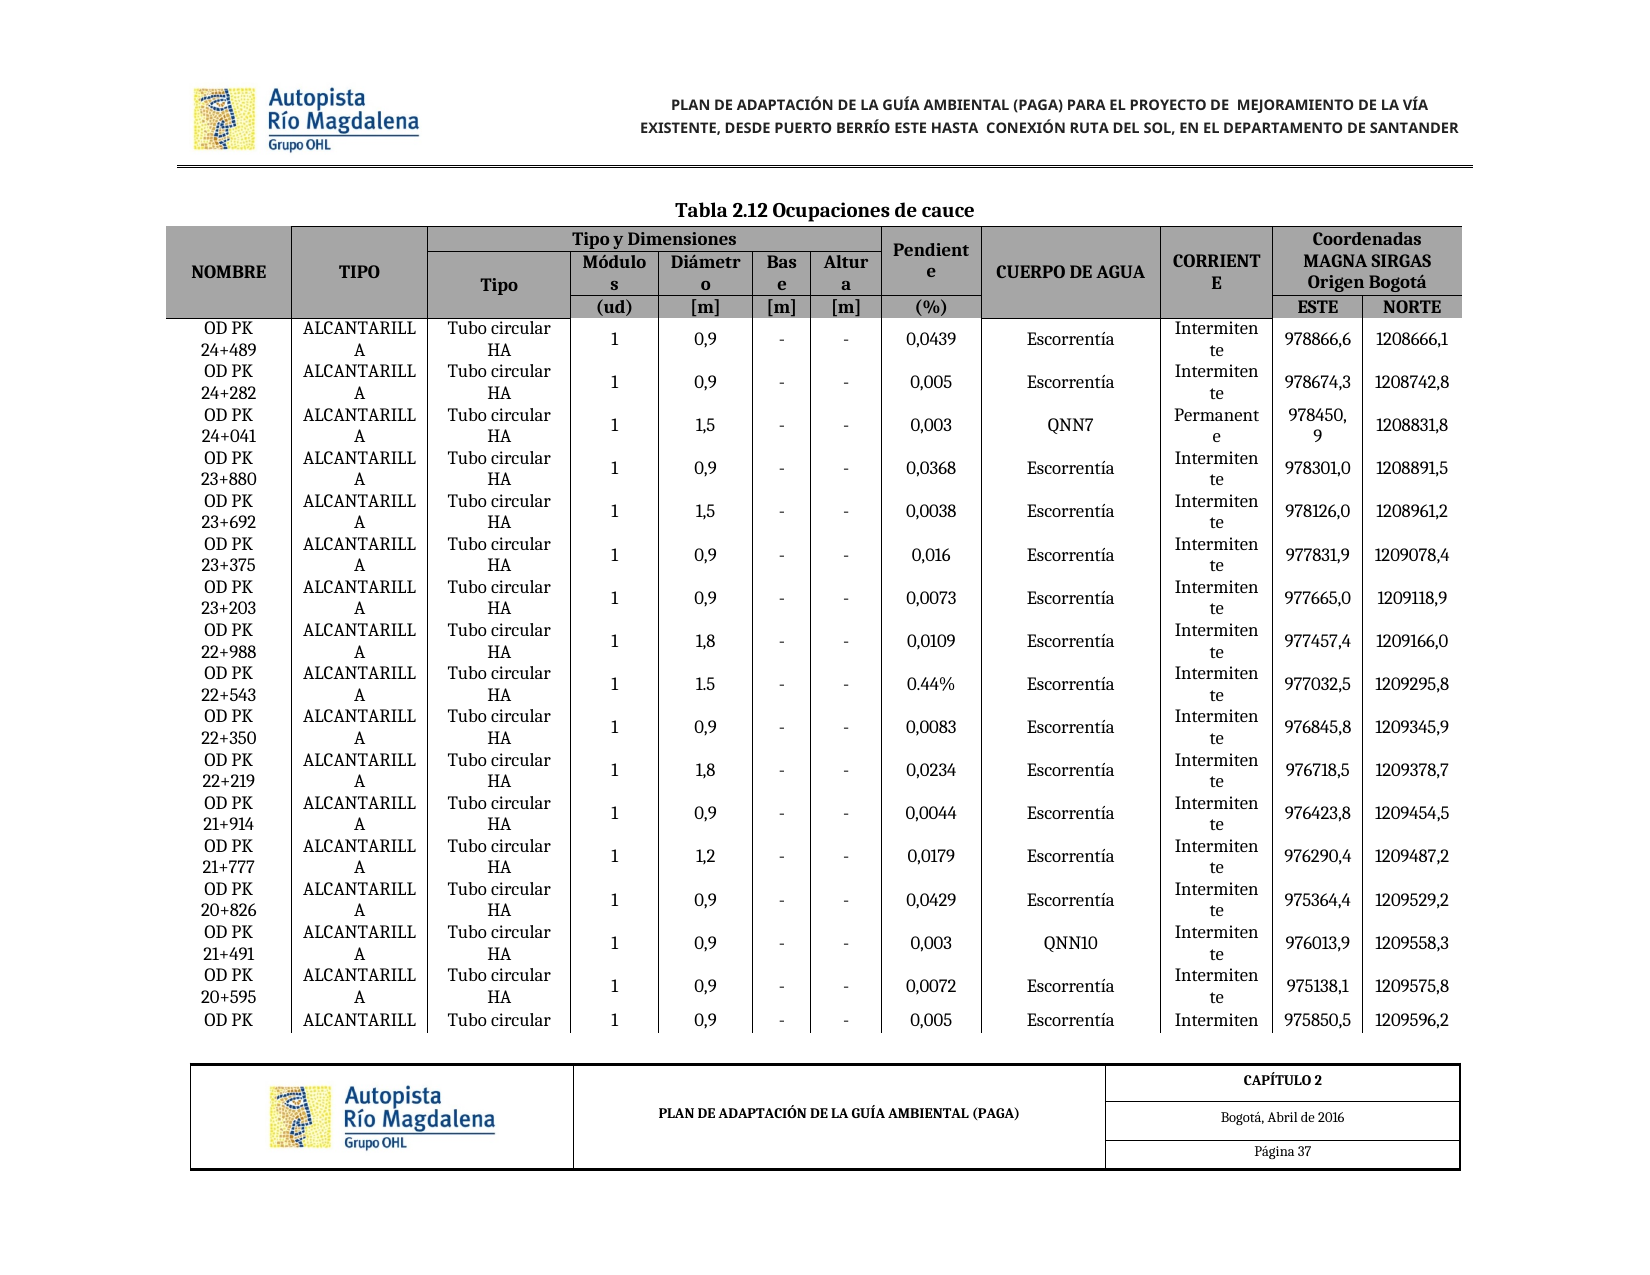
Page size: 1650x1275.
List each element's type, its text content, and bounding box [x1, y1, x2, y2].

table_cell 0,016 [882, 534, 981, 577]
table_cell 1.5 [659, 663, 752, 706]
table_cell 1209454,5 [1363, 792, 1462, 835]
table_cell 1209166,0 [1363, 620, 1462, 663]
table_cell 1 [571, 534, 658, 577]
table_cell - [753, 1008, 810, 1032]
table_cell - [811, 490, 881, 533]
table_cell Escorrentía [982, 447, 1160, 490]
table_cell 0,0179 [882, 835, 981, 878]
table_cell - [753, 922, 810, 965]
table_cell 1209118,9 [1363, 577, 1462, 620]
table_cell ALCANTARILLA [292, 922, 427, 965]
table_cell OD PK 23+203 [166, 577, 291, 620]
table_cell OD PK 21+491 [166, 922, 291, 965]
table_cell 0,9 [659, 534, 752, 577]
table_cell 977831,9 [1273, 534, 1362, 577]
table_cell (ud) [571, 296, 658, 318]
table_cell 976423,8 [1273, 792, 1362, 835]
table_cell OD PK 21+324 [166, 1008, 291, 1032]
table_cell 1209575,8 [1363, 965, 1462, 1008]
table_cell OD PK 22+350 [166, 706, 291, 749]
table_header NOMBRE [166, 226, 291, 318]
table_cell 976718,5 [1273, 749, 1362, 792]
table_cell 1 [571, 835, 658, 878]
table_cell 975850,5 [1273, 1008, 1362, 1032]
table_cell 1 [571, 447, 658, 490]
table_cell 1 [571, 1008, 658, 1032]
table_cell - [811, 965, 881, 1008]
table_header TIPO [292, 227, 427, 318]
table_cell 0,0109 [882, 620, 981, 663]
table_cell 1 [571, 361, 658, 404]
table_cell 1209487,2 [1363, 835, 1462, 878]
table_cell 1209596,2 [1363, 1008, 1462, 1032]
table_cell 0,9 [659, 361, 752, 404]
table_header Coordenadas MAGNA SIRGAS Origen Bogotá [1273, 227, 1462, 295]
table_cell (%) [882, 296, 981, 318]
table_cell - [811, 447, 881, 490]
table_cell - [753, 577, 810, 620]
table_cell Tubo circular HA [428, 1008, 570, 1032]
table_cell - [811, 835, 881, 878]
table_cell 976013,9 [1273, 922, 1362, 965]
table_cell 0,0368 [882, 447, 981, 490]
table_cell Tubo circular HA [428, 749, 570, 792]
table_cell 1209078,4 [1363, 534, 1462, 577]
table_cell 0,9 [659, 879, 752, 922]
table_cell - [753, 534, 810, 577]
table_cell Tubo circular HA [428, 577, 570, 620]
table_cell 978450,9 [1273, 404, 1362, 447]
table_cell 978674,3 [1273, 361, 1362, 404]
table_cell Base [753, 252, 810, 295]
table_cell 1208666,1 [1363, 318, 1462, 361]
table_cell Intermitente [1161, 792, 1272, 835]
table_cell ALCANTARILLA [292, 706, 427, 749]
table_cell - [753, 663, 810, 706]
table_cell 1,8 [659, 620, 752, 663]
table_cell Tubo circular HA [428, 706, 570, 749]
table_cell Escorrentía [982, 749, 1160, 792]
table_cell 1 [571, 965, 658, 1008]
table_cell Intermitente [1161, 490, 1272, 533]
table_cell - [811, 361, 881, 404]
table_cell 1209295,8 [1363, 663, 1462, 706]
table_cell 1208831,8 [1363, 404, 1462, 447]
table_cell 1 [571, 749, 658, 792]
table_cell - [811, 577, 881, 620]
table_cell Escorrentía [982, 1008, 1160, 1032]
table_cell Tubo circular HA [428, 319, 570, 361]
table_cell 977032,5 [1273, 663, 1362, 706]
table_cell 0,9 [659, 965, 752, 1008]
table_cell 0,0073 [882, 577, 981, 620]
table_cell - [811, 749, 881, 792]
table_cell 1 [571, 663, 658, 706]
table_cell Escorrentía [982, 792, 1160, 835]
table_cell 0,005 [882, 1008, 981, 1032]
table_cell OD PK 23+880 [166, 447, 291, 490]
table_cell - [753, 965, 810, 1008]
table_cell 1209529,2 [1363, 879, 1462, 922]
table_cell 975364,4 [1273, 879, 1362, 922]
table_cell 1 [571, 404, 658, 447]
table_cell 0,0429 [882, 879, 981, 922]
table_cell 0,0234 [882, 749, 981, 792]
table_cell - [753, 447, 810, 490]
table_cell 1209345,9 [1363, 706, 1462, 749]
table_cell Intermitente [1161, 534, 1272, 577]
table_cell Intermitente [1161, 620, 1272, 663]
table_cell 0.44% [882, 663, 981, 706]
table_cell QNN7 [982, 404, 1160, 447]
table_cell OD PK 21+914 [166, 792, 291, 835]
table_cell 1208742,8 [1363, 361, 1462, 404]
table_cell 1209378,7 [1363, 749, 1462, 792]
table_cell Intermitente [1161, 922, 1272, 965]
table_cell OD PK 24+282 [166, 361, 291, 404]
table_cell [m] [753, 296, 810, 318]
table_cell Tubo circular HA [428, 879, 570, 922]
table_cell 978301,0 [1273, 447, 1362, 490]
table_cell 0,0044 [882, 792, 981, 835]
table_cell 977665,0 [1273, 577, 1362, 620]
table_cell - [811, 879, 881, 922]
table_cell 976845,8 [1273, 706, 1362, 749]
table_cell 1,5 [659, 490, 752, 533]
table_cell Intermitente [1161, 1008, 1272, 1032]
table_cell ALCANTARILLA [292, 620, 427, 663]
table_cell Intermitente [1161, 361, 1272, 404]
table_cell QNN10 [982, 922, 1160, 965]
table_cell 976290,4 [1273, 835, 1362, 878]
table_cell 1 [571, 792, 658, 835]
table_cell Tubo circular HA [428, 404, 570, 447]
table_cell OD PK 22+988 [166, 620, 291, 663]
table_cell Escorrentía [982, 361, 1160, 404]
picture [264, 1072, 499, 1156]
table_cell 1,5 [659, 404, 752, 447]
table_cell OD PK 22+219 [166, 749, 291, 792]
table_cell - [811, 1008, 881, 1032]
table_cell Tubo circular HA [428, 792, 570, 835]
table_cell Intermitente [1161, 835, 1272, 878]
table_cell Intermitente [1161, 577, 1272, 620]
table_cell 1 [571, 490, 658, 533]
table_cell Tubo circular HA [428, 965, 570, 1008]
table_cell 0,0072 [882, 965, 981, 1008]
table_cell OD PK 22+543 [166, 663, 291, 706]
table_cell Escorrentía [982, 319, 1160, 361]
table_cell 978126,0 [1273, 490, 1362, 533]
table_cell - [753, 361, 810, 404]
table_cell Intermitente [1161, 319, 1272, 361]
table_cell NORTE [1363, 296, 1462, 318]
table_cell 1 [571, 879, 658, 922]
table_cell Intermitente [1161, 447, 1272, 490]
table_cell ALCANTARILLA [292, 577, 427, 620]
table_cell - [811, 620, 881, 663]
table_header Tipo y Dimensiones [428, 227, 881, 251]
table_cell OD PK 23+375 [166, 534, 291, 577]
table_cell 0,9 [659, 447, 752, 490]
table_cell ALCANTARILLA [292, 1008, 427, 1032]
table_cell - [753, 318, 810, 361]
table_cell 1 [571, 318, 658, 361]
table_cell 0,9 [659, 706, 752, 749]
table_cell 0,9 [659, 1008, 752, 1032]
table_cell Intermitente [1161, 663, 1272, 706]
table_cell Escorrentía [982, 706, 1160, 749]
table_header CUERPO DE AGUA [982, 227, 1160, 318]
table_cell ESTE [1273, 296, 1362, 318]
table_cell 0,9 [659, 792, 752, 835]
table_cell Escorrentía [982, 965, 1160, 1008]
table_cell OD PK 21+777 [166, 835, 291, 878]
table_cell Intermitente [1161, 879, 1272, 922]
table_cell Tubo circular HA [428, 447, 570, 490]
table_header CORRIENTE [1161, 227, 1272, 318]
table_cell ALCANTARILLA [292, 749, 427, 792]
table_cell Altura [811, 252, 881, 295]
table_cell 977457,4 [1273, 620, 1362, 663]
table_cell ALCANTARILLA [292, 792, 427, 835]
table_cell ALCANTARILLA [292, 879, 427, 922]
table_cell Intermitente [1161, 706, 1272, 749]
table_cell Escorrentía [982, 663, 1160, 706]
table_cell Escorrentía [982, 534, 1160, 577]
table_cell ALCANTARILLA [292, 534, 427, 577]
table_cell OD PK 24+041 [166, 404, 291, 447]
table_cell - [753, 792, 810, 835]
table_cell ALCANTARILLA [292, 490, 427, 533]
table_cell 978866,6 [1273, 318, 1362, 361]
table_cell 1,8 [659, 749, 752, 792]
table_cell 0,0083 [882, 706, 981, 749]
table_cell - [811, 663, 881, 706]
table_cell Intermitente [1161, 749, 1272, 792]
table_cell 1,2 [659, 835, 752, 878]
table_cell 1209558,3 [1363, 922, 1462, 965]
table_cell Tubo circular HA [428, 835, 570, 878]
table_cell 1 [571, 922, 658, 965]
table_cell 1208961,2 [1363, 490, 1462, 533]
table_cell 0,0038 [882, 490, 981, 533]
table_cell - [753, 490, 810, 533]
table_cell - [811, 318, 881, 361]
table_cell ALCANTARILLA [292, 447, 427, 490]
table_cell Tubo circular HA [428, 534, 570, 577]
table_cell Tubo circular HA [428, 361, 570, 404]
table_cell ALCANTARILLA [292, 361, 427, 404]
table_cell - [811, 706, 881, 749]
table_cell 975138,1 [1273, 965, 1362, 1008]
table_cell Diámetro [659, 252, 752, 295]
table_cell - [753, 404, 810, 447]
table_cell Intermitente [1161, 965, 1272, 1008]
table_cell 0,003 [882, 922, 981, 965]
table_cell Permanente [1161, 404, 1272, 447]
table_cell OD PK 20+595 [166, 965, 291, 1008]
table_header Pendiente [882, 227, 981, 295]
table_cell 0,9 [659, 577, 752, 620]
table_cell OD PK 24+489 [166, 319, 291, 361]
table_cell - [753, 620, 810, 663]
table_cell OD PK 20+826 [166, 879, 291, 922]
table_cell - [753, 706, 810, 749]
table_cell 0,9 [659, 922, 752, 965]
table_cell - [753, 835, 810, 878]
table_cell Tubo circular HA [428, 620, 570, 663]
table_cell 0,9 [659, 318, 752, 361]
table_cell Escorrentía [982, 879, 1160, 922]
table_cell ALCANTARILLA [292, 965, 427, 1008]
table_cell Escorrentía [982, 835, 1160, 878]
table_cell 1 [571, 706, 658, 749]
table_cell Tubo circular HA [428, 663, 570, 706]
table_cell Escorrentía [982, 490, 1160, 533]
table_cell Módulos [571, 252, 658, 295]
table_cell 1 [571, 620, 658, 663]
table_cell - [811, 792, 881, 835]
table_cell 1 [571, 577, 658, 620]
table_cell Tubo circular HA [428, 922, 570, 965]
table_cell - [753, 879, 810, 922]
picture [188, 73, 423, 158]
table_cell - [811, 534, 881, 577]
table_cell 0,005 [882, 361, 981, 404]
table_cell - [753, 749, 810, 792]
table_cell [m] [659, 296, 752, 318]
table_cell Tipo [428, 252, 570, 318]
table_cell 1208891,5 [1363, 447, 1462, 490]
table_cell Escorrentía [982, 620, 1160, 663]
table_cell ALCANTARILLA [292, 404, 427, 447]
table_cell 0,0439 [882, 318, 981, 361]
table_cell - [811, 922, 881, 965]
table_cell Escorrentía [982, 577, 1160, 620]
table_cell ALCANTARILLA [292, 319, 427, 361]
table_cell - [811, 404, 881, 447]
table_cell ALCANTARILLA [292, 663, 427, 706]
table_cell [m] [811, 296, 881, 318]
table_cell ALCANTARILLA [292, 835, 427, 878]
table_cell Tubo circular HA [428, 490, 570, 533]
table_cell 0,003 [882, 404, 981, 447]
table_cell OD PK 23+692 [166, 490, 291, 533]
